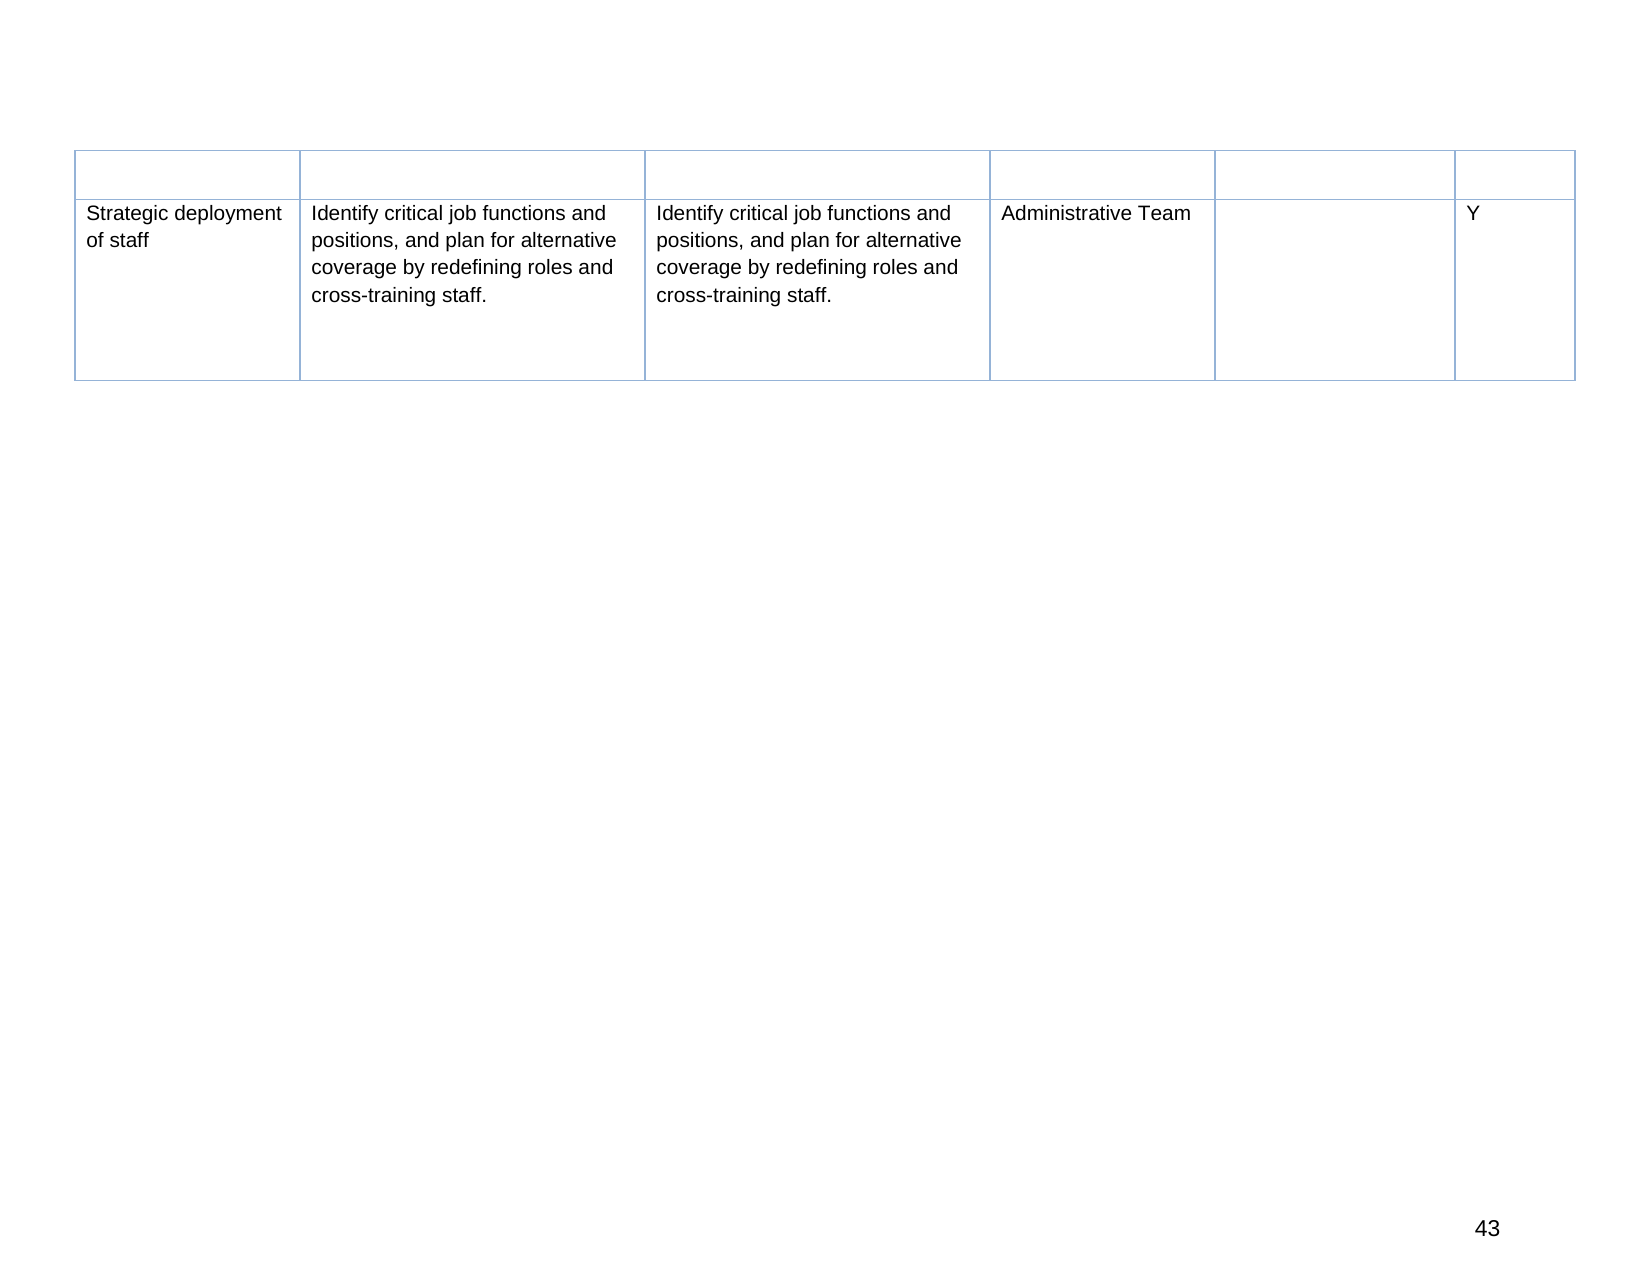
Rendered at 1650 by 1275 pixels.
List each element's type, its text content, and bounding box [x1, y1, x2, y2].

table_cell Identify critical job functions and positions, and plan for alternative coverage by redefining roles and cross-training staff. [301, 200, 644, 379]
table_cell y [1456, 151, 1574, 199]
table_cell Y [1456, 200, 1574, 379]
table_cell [991, 151, 1214, 199]
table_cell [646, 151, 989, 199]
table_cell [1216, 200, 1454, 379]
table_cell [76, 151, 299, 199]
table_cell Identify critical job functions and positions, and plan for alternative coverage by redefining roles and cross-training staff. [646, 200, 989, 379]
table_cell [1216, 151, 1454, 199]
table_cell Administrative Team [991, 200, 1214, 379]
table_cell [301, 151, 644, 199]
table_cell Strategic deployment of staff [76, 200, 299, 379]
